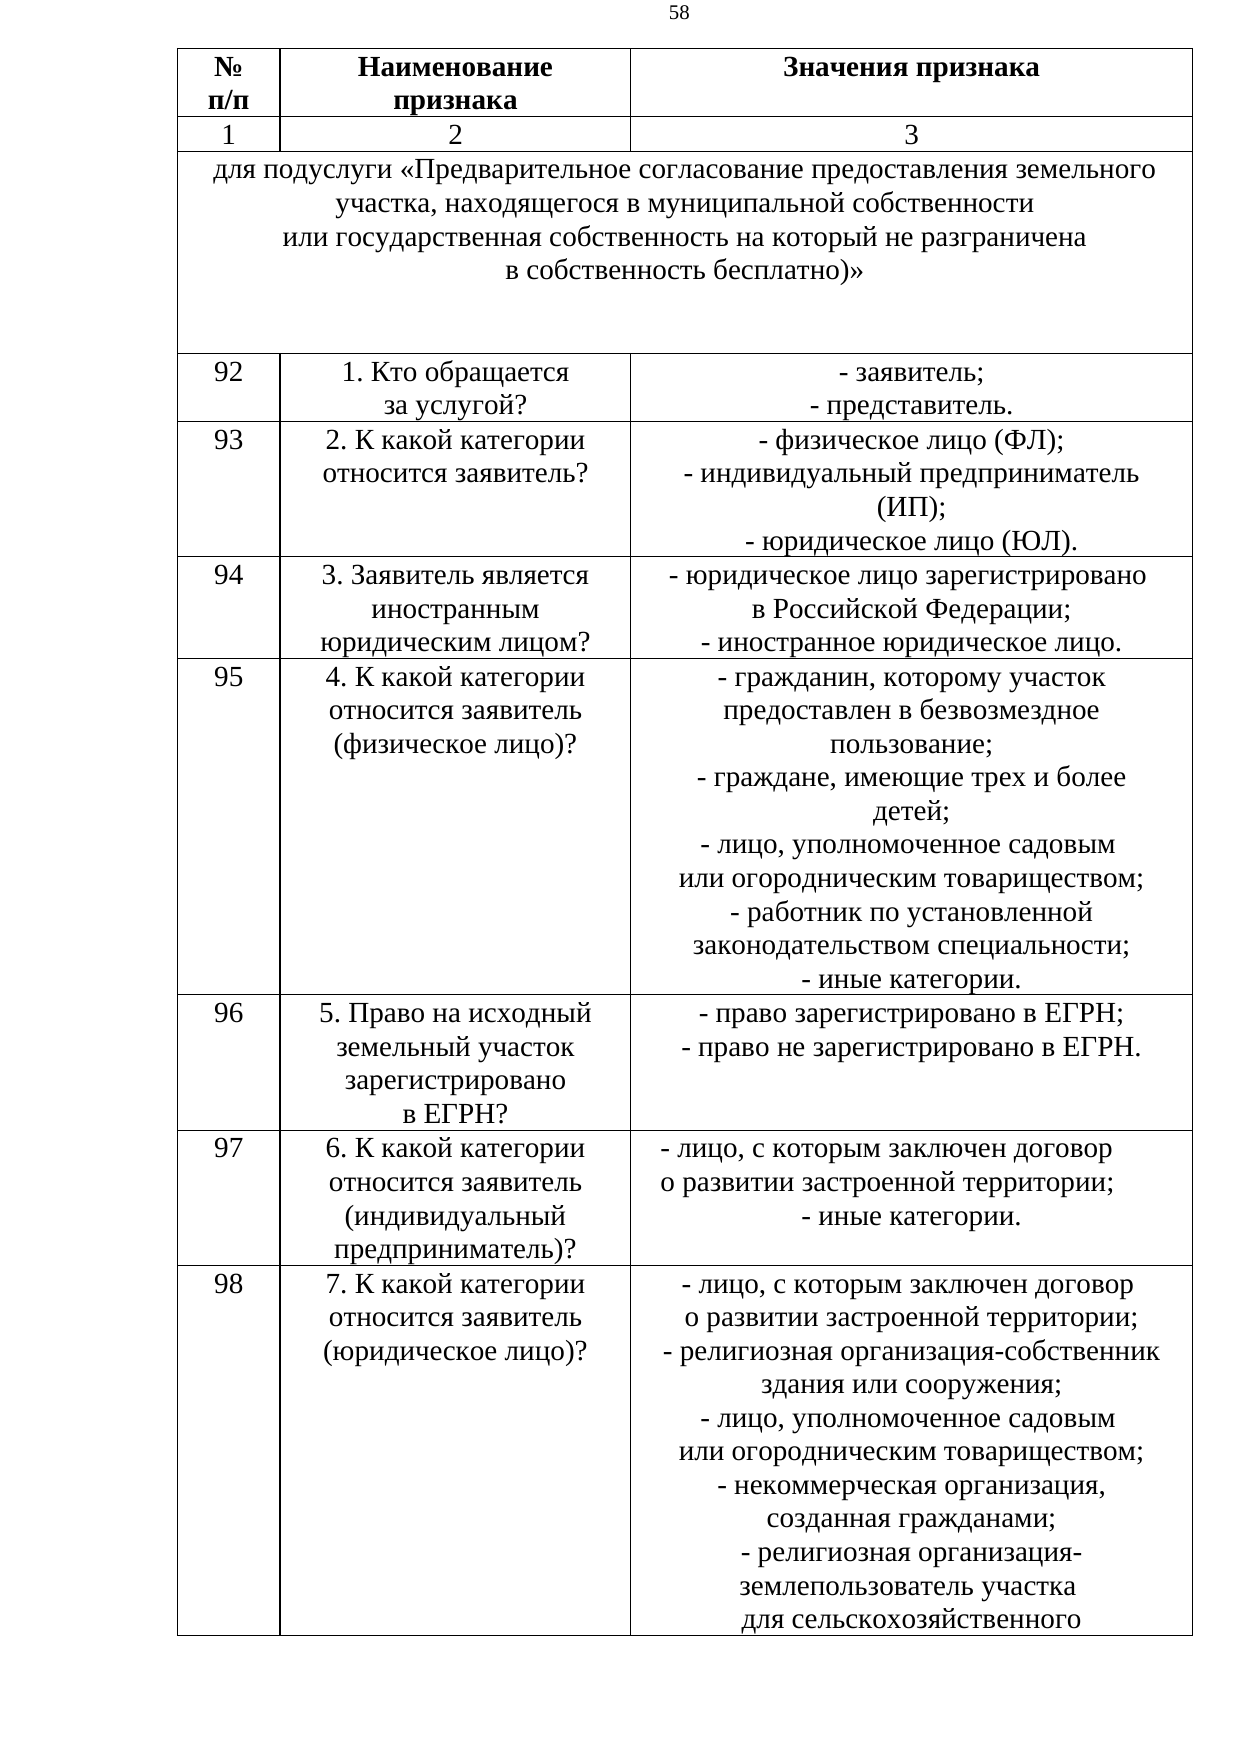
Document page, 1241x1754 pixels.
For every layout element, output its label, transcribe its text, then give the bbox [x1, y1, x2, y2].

table_cell 2 [281, 117, 630, 151]
table_cell 5. Право на исходный земельный участок зарегистрировано в ЕГРН? [281, 995, 630, 1129]
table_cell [281, 1266, 630, 1635]
table_cell 6. К какой категории относится заявитель (индивидуальный предприниматель)? [281, 1131, 630, 1265]
table_cell 1. Кто обращается за услугой? [281, 354, 630, 421]
table_cell - лицо, с которым заключен договор о развитии застроенной территории; - иные категории. [631, 1131, 1192, 1265]
table_cell 2. К какой категории относится заявитель? [281, 422, 630, 556]
table_cell - заявитель; - представитель. [631, 354, 1192, 421]
table_cell 4. К какой категории относится заявитель (физическое лицо)? [281, 659, 630, 994]
table_header № п/п [178, 49, 279, 116]
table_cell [178, 152, 1192, 353]
table_cell 98 [178, 1266, 279, 1635]
table_header Наименование признака [281, 49, 630, 116]
table_cell - физическое лицо (ФЛ); - индивидуальный предприниматель (ИП); - юридическое лицо (ЮЛ). [631, 422, 1192, 556]
table_cell 96 [178, 995, 279, 1129]
table_cell 3 [631, 117, 1192, 151]
table_cell 97 [178, 1131, 279, 1265]
table_cell 3. Заявитель является иностранным юридическим лицом? [281, 557, 630, 658]
table_cell 93 [178, 422, 279, 556]
table_cell 95 [178, 659, 279, 994]
table_header Значения признака [631, 49, 1192, 116]
table_cell - право зарегистрировано в ЕГРН; - право не зарегистрировано в ЕГРН. [631, 995, 1192, 1129]
table_cell - гражданин, которому участок предоставлен в безвозмездное пользование; - граждане, имеющие трех и более детей; - лицо, уполномоченное садовым или огородническим товариществом; - работник по установленной законодательством специальности; - иные категории. [631, 659, 1192, 994]
table_cell 92 [178, 354, 279, 421]
table_cell - юридическое лицо зарегистрировано в Российской Федерации; - иностранное юридическое лицо. [631, 557, 1192, 658]
table_cell 94 [178, 557, 279, 658]
table_cell 1 [178, 117, 279, 151]
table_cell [631, 1266, 1192, 1635]
